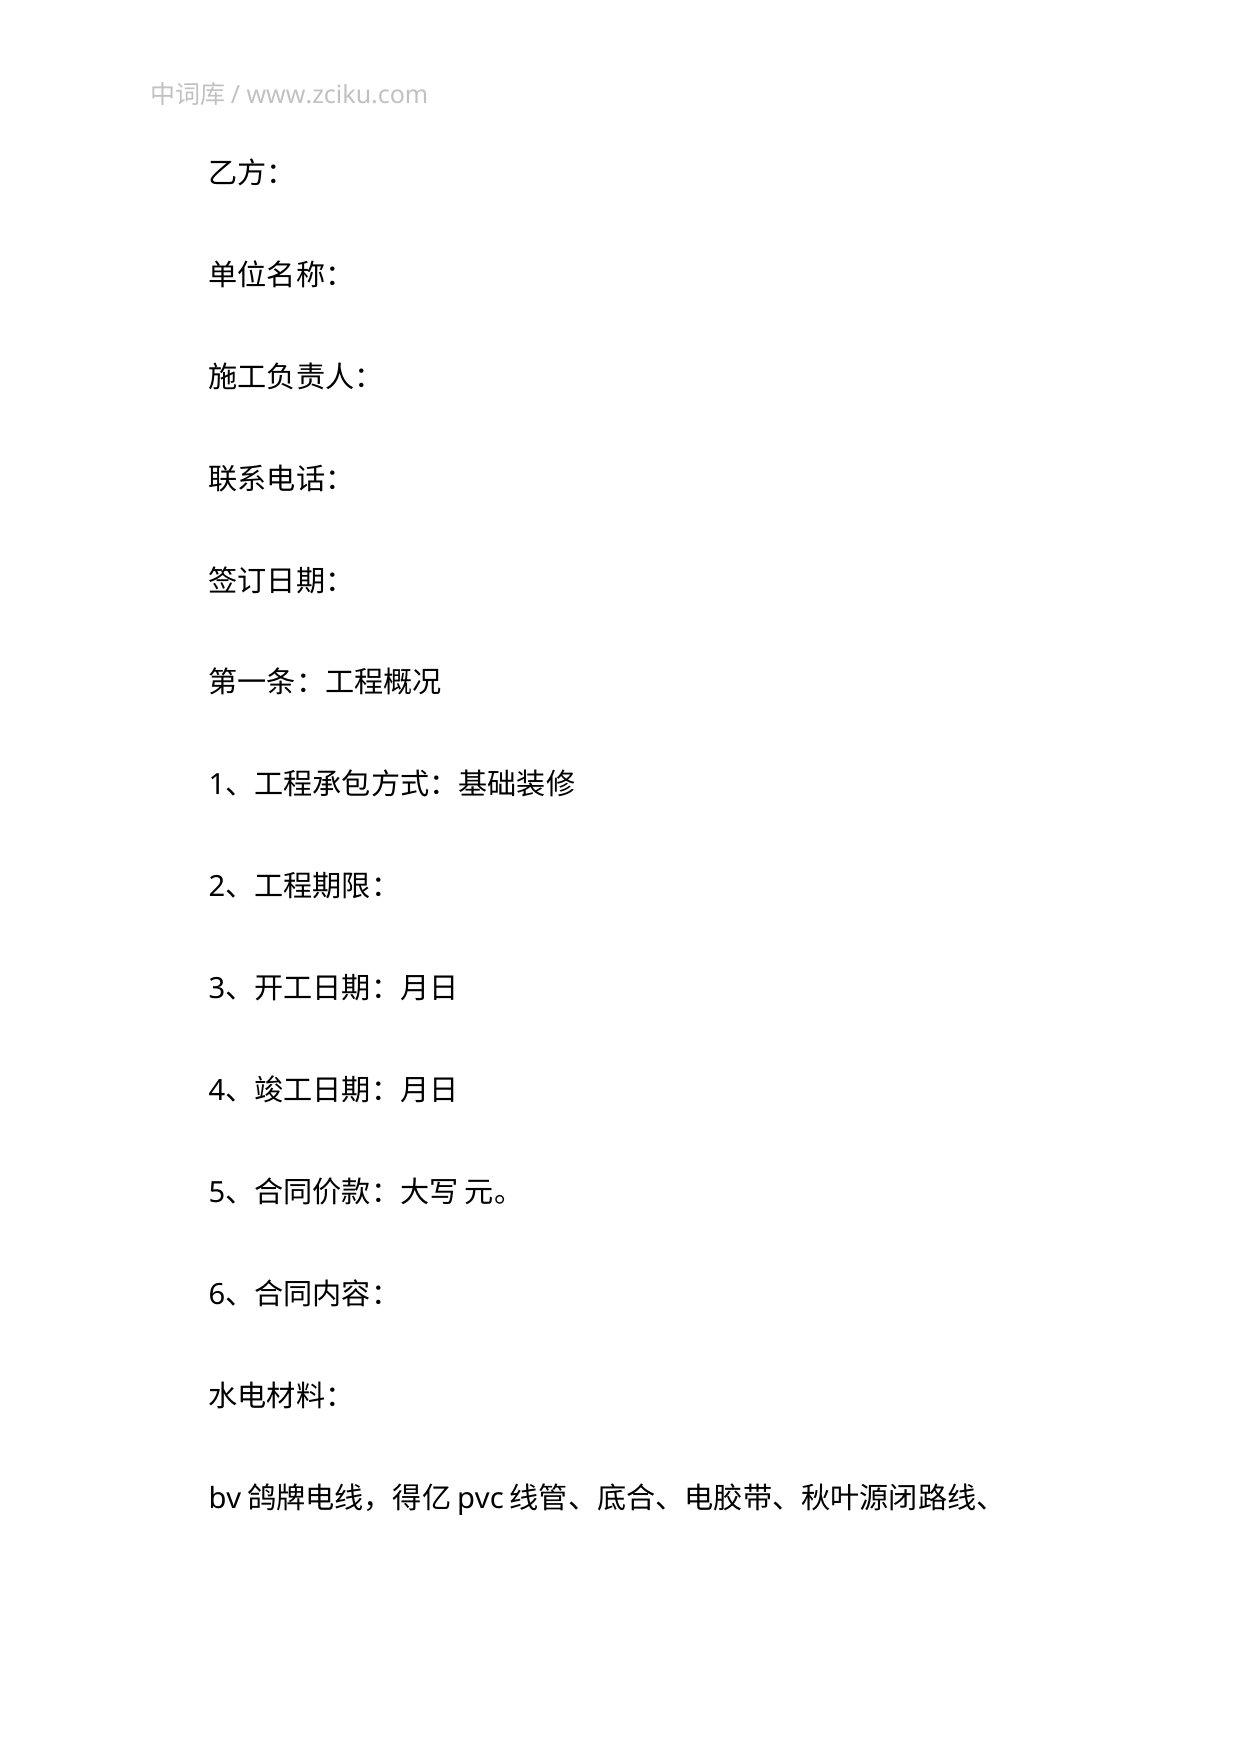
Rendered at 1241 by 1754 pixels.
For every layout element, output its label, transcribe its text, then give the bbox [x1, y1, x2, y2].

text 水电材料： [150, 1372, 1090, 1415]
text 联系电话： [150, 455, 1090, 498]
text 1、工程承包方式：基础装修 [150, 761, 1090, 803]
text 4、竣工日期：月日 [150, 1067, 1090, 1109]
text 签订日期： [150, 557, 1090, 599]
text 第一条：工程概况 [150, 659, 1090, 701]
text 5、合同价款：大写 元。 [150, 1168, 1090, 1211]
text 单位名称： [150, 252, 1090, 294]
text 3、开工日期：月日 [150, 964, 1090, 1007]
text 乙方： [150, 150, 1090, 192]
text 施工负责人： [150, 353, 1090, 396]
text bv鸽牌电线，得亿pvc线管、底合、电胶带、秋叶源闭路线、 [150, 1474, 1090, 1517]
text 6、合同内容： [150, 1271, 1090, 1313]
text 2、工程期限： [150, 863, 1090, 905]
